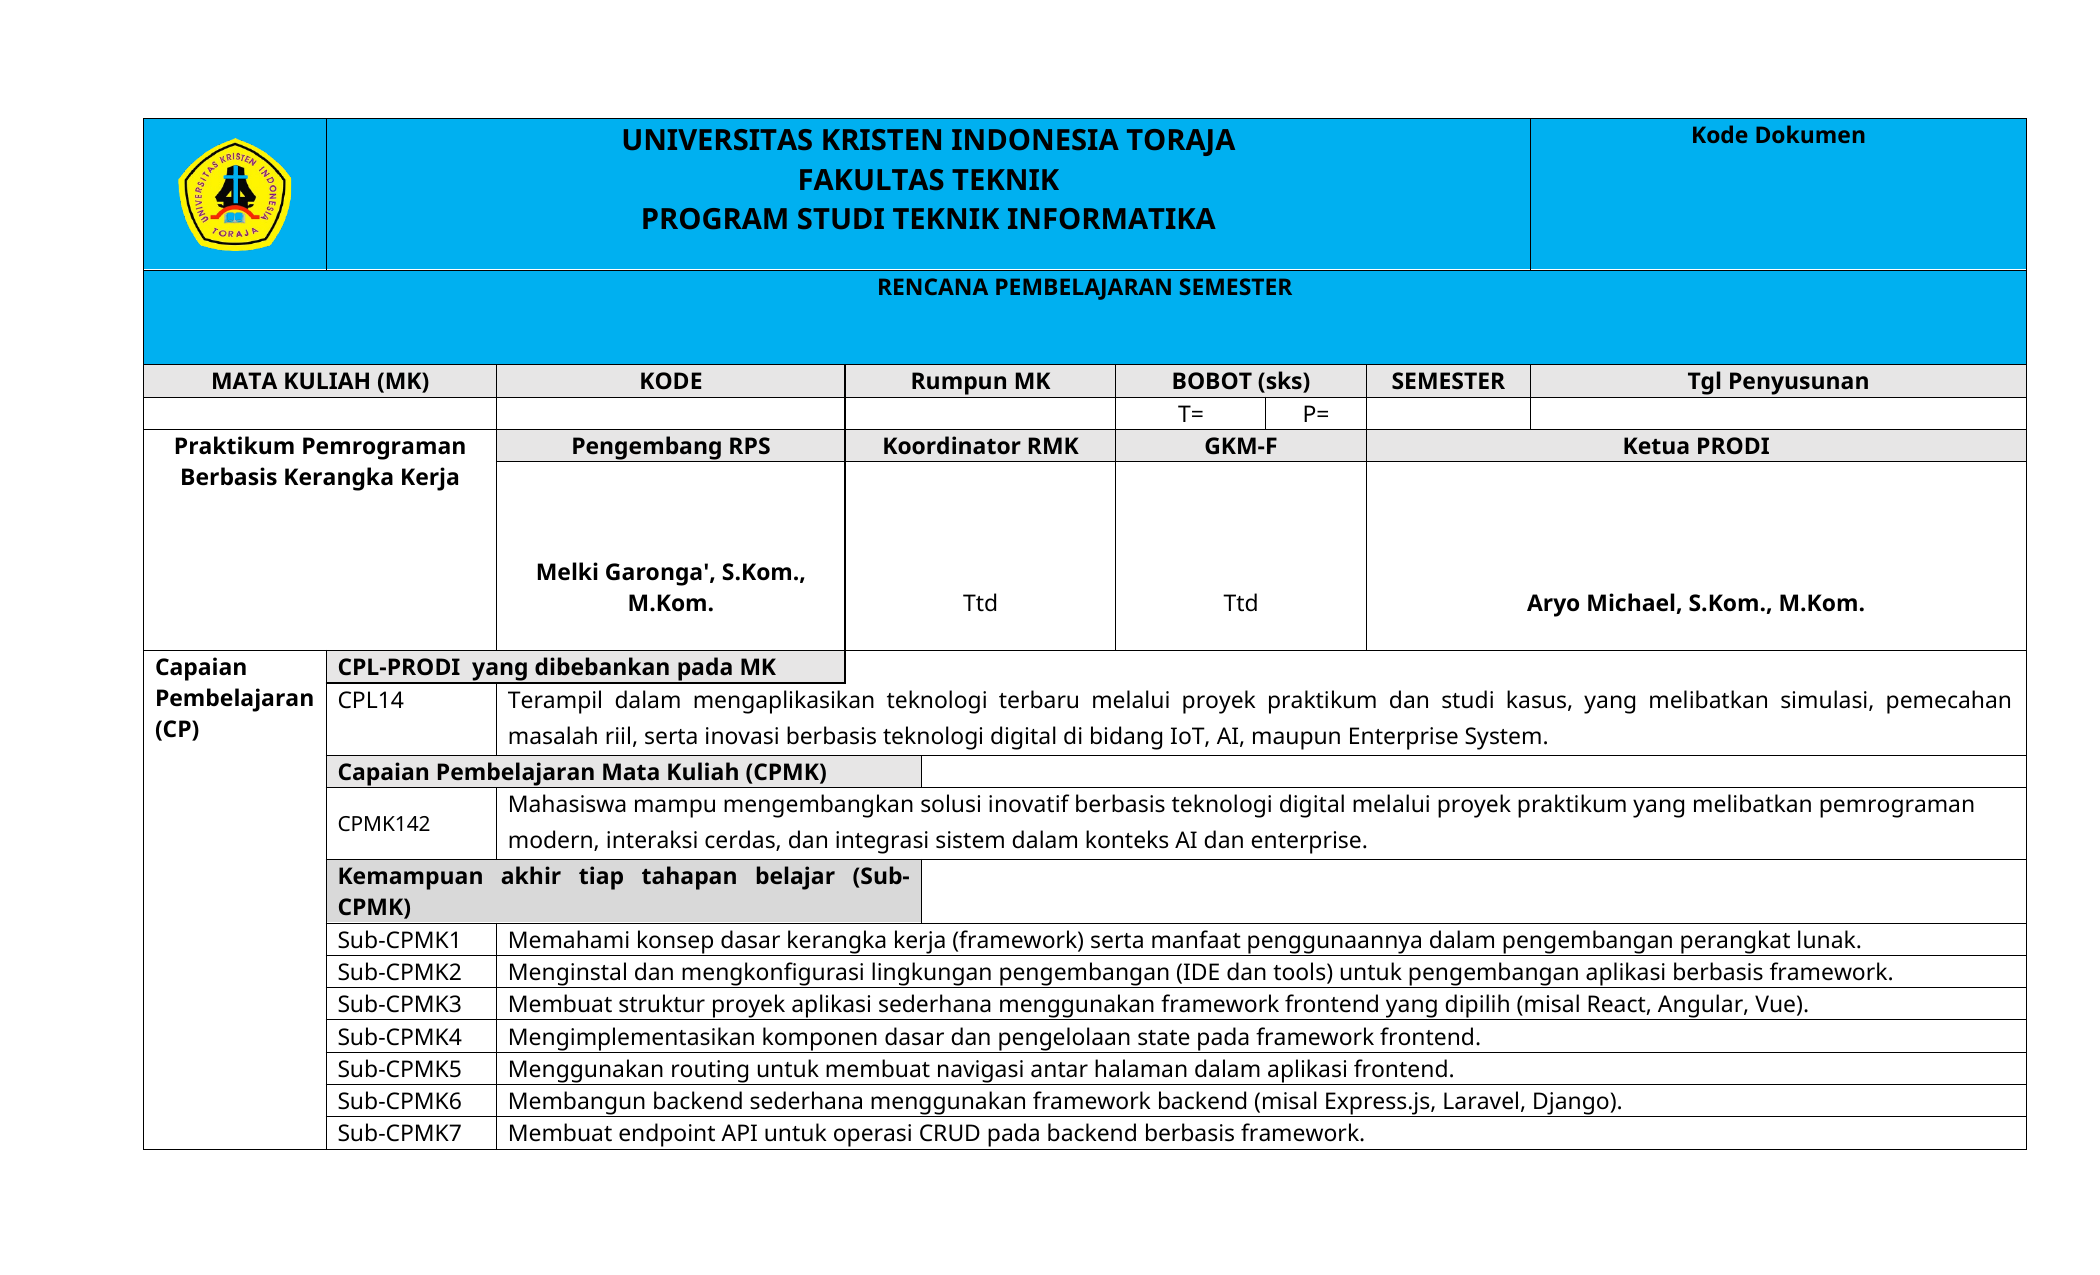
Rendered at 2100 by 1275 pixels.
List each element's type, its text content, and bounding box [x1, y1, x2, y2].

table_cell Ttd [1116, 462, 1366, 650]
table_cell [846, 651, 2026, 682]
table_header Kode Dokumen [1531, 119, 2026, 269]
table_cell [497, 398, 844, 429]
table_cell Capaian Pembelajaran (CP) [144, 651, 326, 1148]
table_cell [1367, 398, 1530, 429]
table_cell T= [1116, 398, 1265, 429]
table_cell Kemampuan akhir tiap tahapan belajar (Sub-CPMK) [327, 860, 921, 922]
table_cell MATA KULIAH (MK) [144, 365, 496, 397]
table_header [144, 119, 326, 269]
table_cell Sub-CPMK2 [327, 956, 496, 987]
table_cell SEMESTER [1367, 365, 1530, 397]
table_cell Koordinator RMK [846, 430, 1115, 461]
table_cell Sub-CPMK1 [327, 924, 496, 955]
table_cell Sub-CPMK3 [327, 988, 496, 1019]
table_cell KODE [497, 365, 844, 397]
table_cell Mengimplementasikan komponen dasar dan pengelolaan state pada framework frontend. [497, 1020, 2026, 1052]
table_cell Membuat endpoint API untuk operasi CRUD pada backend berbasis framework. [497, 1117, 2026, 1148]
table_cell Pengembang RPS [497, 430, 844, 461]
picture [179, 139, 291, 250]
table_cell Capaian Pembelajaran Mata Kuliah (CPMK) [327, 756, 921, 787]
table_cell Aryo Michael, S.Kom., M.Kom. [1367, 462, 2026, 650]
table_cell Ttd [846, 462, 1115, 650]
table_cell Menggunakan routing untuk membuat navigasi antar halaman dalam aplikasi frontend. [497, 1053, 2026, 1084]
table_cell Sub-CPMK5 [327, 1053, 496, 1084]
table_cell Melki Garonga', S.Kom., M.Kom. [497, 462, 844, 650]
table_cell P= [1266, 398, 1366, 429]
table_cell Membuat struktur proyek aplikasi sederhana menggunakan framework frontend yang dipilih (misal React, Angular, Vue). [497, 988, 2026, 1019]
table_cell [846, 398, 1115, 429]
table_cell Sub-CPMK4 [327, 1020, 496, 1052]
table_header UNIVERSITAS KRISTEN INDONESIA TORAJA FAKULTAS TEKNIK PROGRAM STUDI TEKNIK INFORMATIKA [327, 119, 1530, 269]
table_cell Mahasiswa mampu mengembangkan solusi inovatif berbasis teknologi digital melalui proyek praktikum yang melibatkan pemrograman modern, interaksi cerdas, dan integrasi sistem dalam konteks AI dan enterprise. [497, 788, 2026, 859]
table_cell [922, 756, 2026, 787]
table_cell Sub-CPMK6 [327, 1085, 496, 1116]
table_cell Memahami konsep dasar kerangka kerja (framework) serta manfaat penggunaannya dalam pengembangan perangkat lunak. [497, 924, 2026, 955]
table_cell CPMK142 [327, 788, 496, 859]
table_cell [922, 860, 2026, 922]
table_cell Menginstal dan mengkonfigurasi lingkungan pengembangan (IDE dan tools) untuk pengembangan aplikasi berbasis framework. [497, 956, 2026, 987]
table_cell CPL14 [327, 684, 496, 755]
table_cell Sub-CPMK7 [327, 1117, 496, 1148]
table_cell Ketua PRODI [1367, 430, 2026, 461]
table_cell Praktikum Pemrograman Berbasis Kerangka Kerja [144, 430, 496, 650]
table_cell Rumpun MK [846, 365, 1115, 397]
table_cell CPL-PRODI yang dibebankan pada MK [327, 651, 844, 682]
table_cell BOBOT (sks) [1116, 365, 1366, 397]
table_cell [144, 398, 496, 429]
table_cell [1531, 398, 2026, 429]
table_cell GKM-F [1116, 430, 1366, 461]
table_cell Terampil dalam mengaplikasikan teknologi terbaru melalui proyek praktikum dan studi kasus, yang melibatkan simulasi, pemecahan masalah riil, serta inovasi berbasis teknologi digital di bidang IoT, AI, maupun Enterprise System. [497, 684, 2026, 755]
table_cell Membangun backend sederhana menggunakan framework backend (misal Express.js, Laravel, Django). [497, 1085, 2026, 1116]
table_cell Tgl Penyusunan [1531, 365, 2026, 397]
table_cell RENCANA PEMBELAJARAN SEMESTER [144, 271, 2026, 364]
